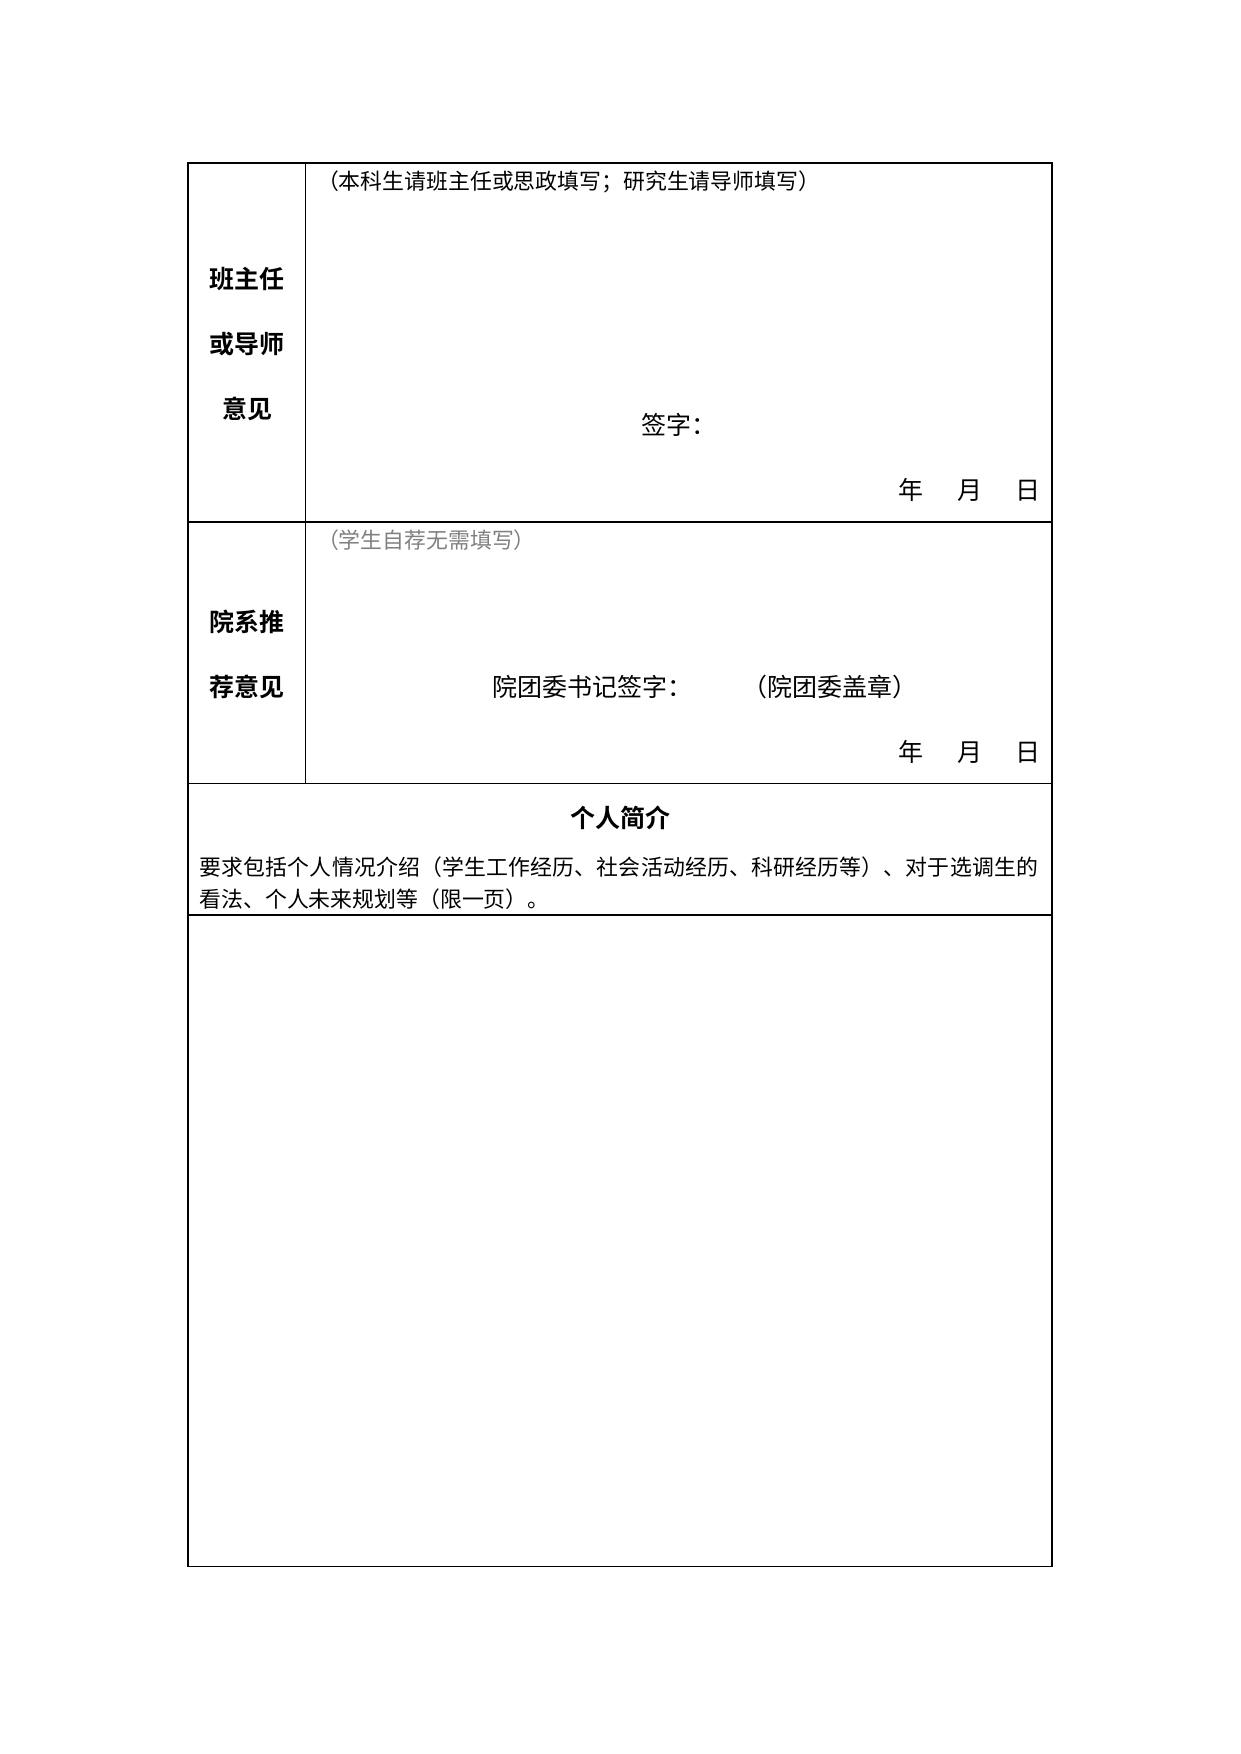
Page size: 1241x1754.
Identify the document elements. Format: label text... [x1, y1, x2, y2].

table_cell 院系推荐意见 [189, 523, 305, 783]
table_cell [189, 916, 1051, 1566]
table_cell 个人简介 要求包括个人情况介绍（学生工作经历、社会活动经历、科研经历等）、对于选调生的看法、个人未来规划等（限一页）。 [189, 784, 1051, 914]
table_cell （本科生请班主任或思政填写；研究生请导师填写） 签字： 年 月 日 [306, 164, 1051, 521]
table_cell （学生自荐无需填写） 院团委书记签字： （院团委盖章） 年 月 日 [306, 523, 1051, 783]
table_cell 班主任或导师意见 [189, 164, 305, 521]
